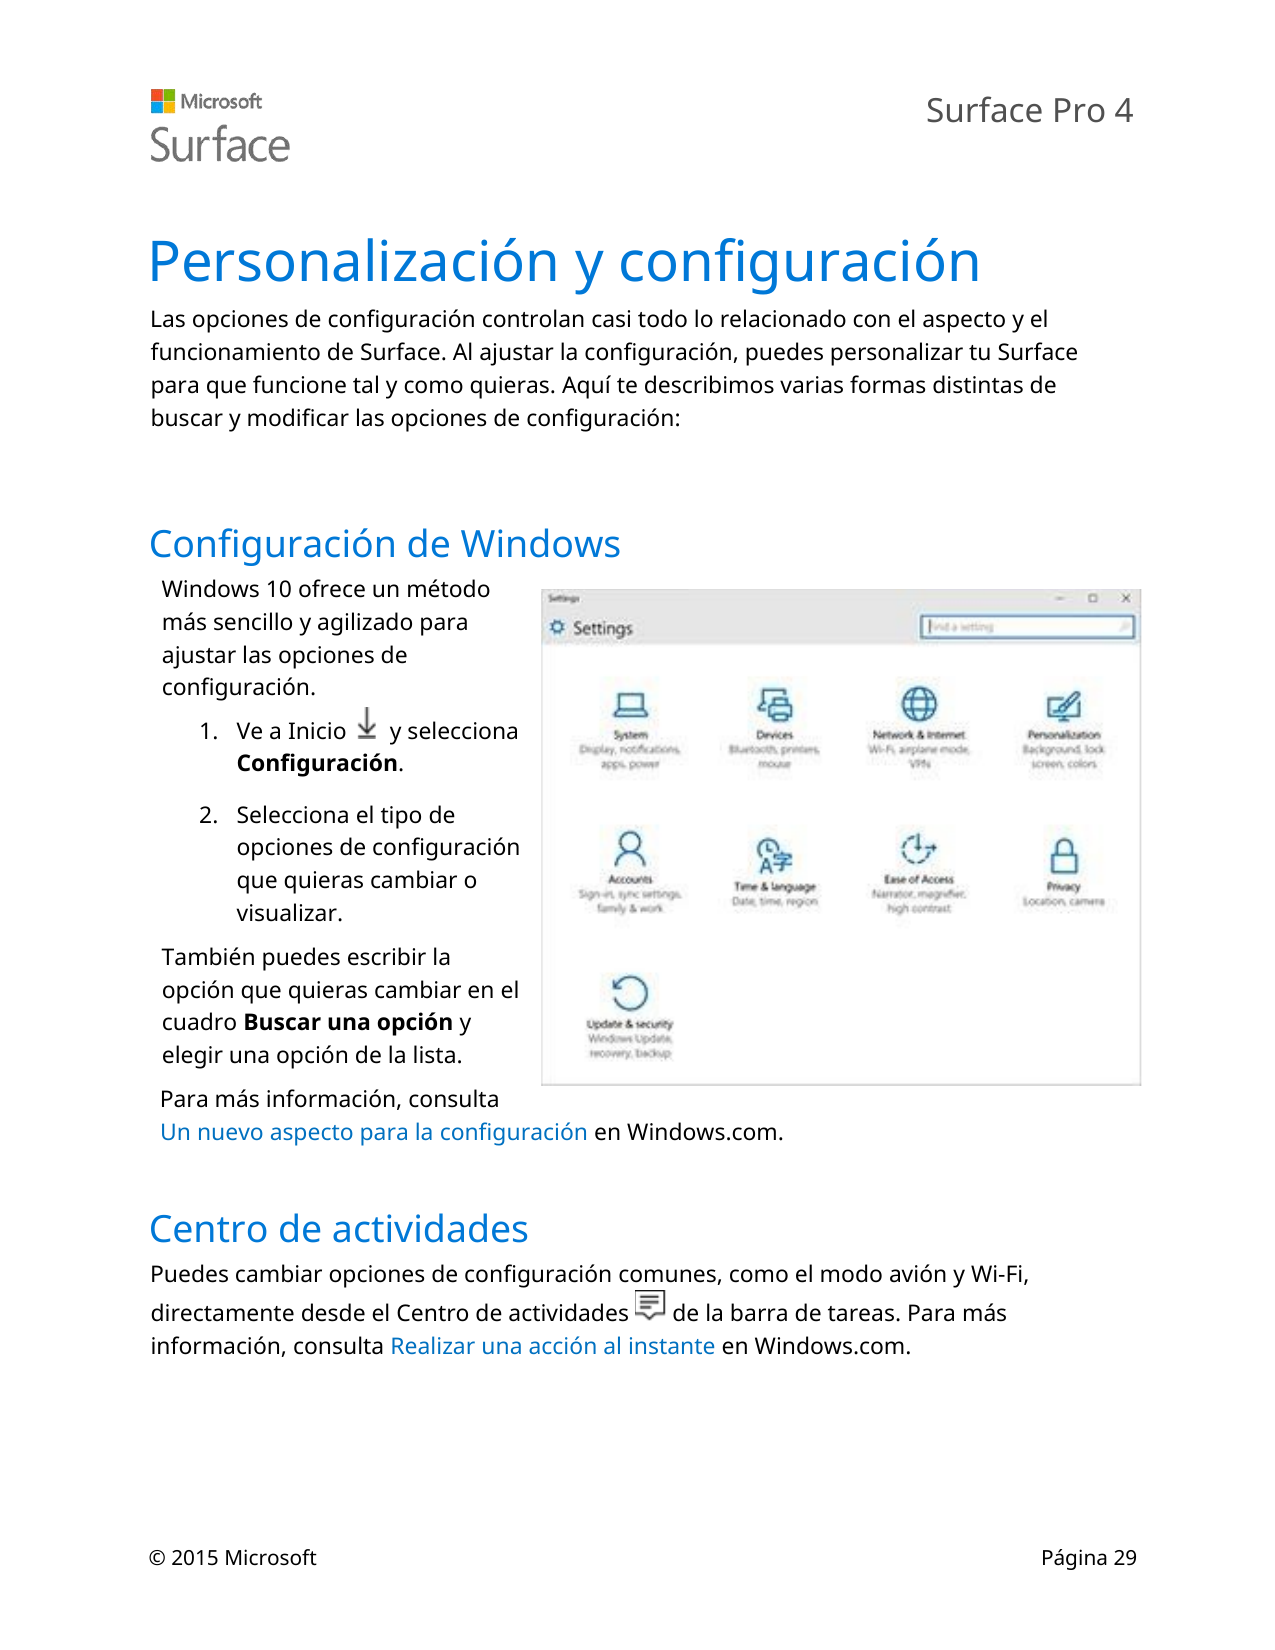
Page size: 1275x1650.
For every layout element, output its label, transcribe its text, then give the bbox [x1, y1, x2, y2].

text También puedes escribir la opción que quieras cambiar en el cuadro Buscar una opción y elegir una opción de la lista. [161, 941, 541, 1070]
picture [541, 589, 1142, 1086]
picture [635, 1290, 667, 1322]
subtitle Personalización y configuración [147, 221, 1148, 298]
list Selecciona el tipo de opciones de configuración que quieras cambiar o visualizar. [199, 798, 541, 928]
text Puedes cambiar opciones de configuración comunes, como el modo avión y Wi-Fi, directamente desde el Centro de actividades de la barra de tareas. Para más información, consulta Realizar una acción al instante en Windows.com. [150, 1258, 1130, 1361]
picture [150, 87, 294, 163]
text Windows 10 ofrece un método más sencillo y agilizado para ajustar las opciones de configuración. [161, 573, 1130, 703]
picture [352, 707, 384, 739]
subtitle Configuración de Windows [148, 518, 1148, 569]
text Para más información, consulta Un nuevo aspecto para la configuración en Windows.com. [159, 1083, 1130, 1147]
subtitle Centro de actividades [148, 1202, 1148, 1253]
list Ve a Inicio y selecciona Configuración. [199, 708, 541, 779]
text Las opciones de configuración controlan casi todo lo relacionado con el aspecto y el funcionamiento de Surface. Al ajustar la configuración, puedes personalizar tu Surface para que funcione tal y como quieras. Aquí te describimos varias formas distintas de buscar y modificar las opciones de configuración: [150, 303, 1130, 433]
